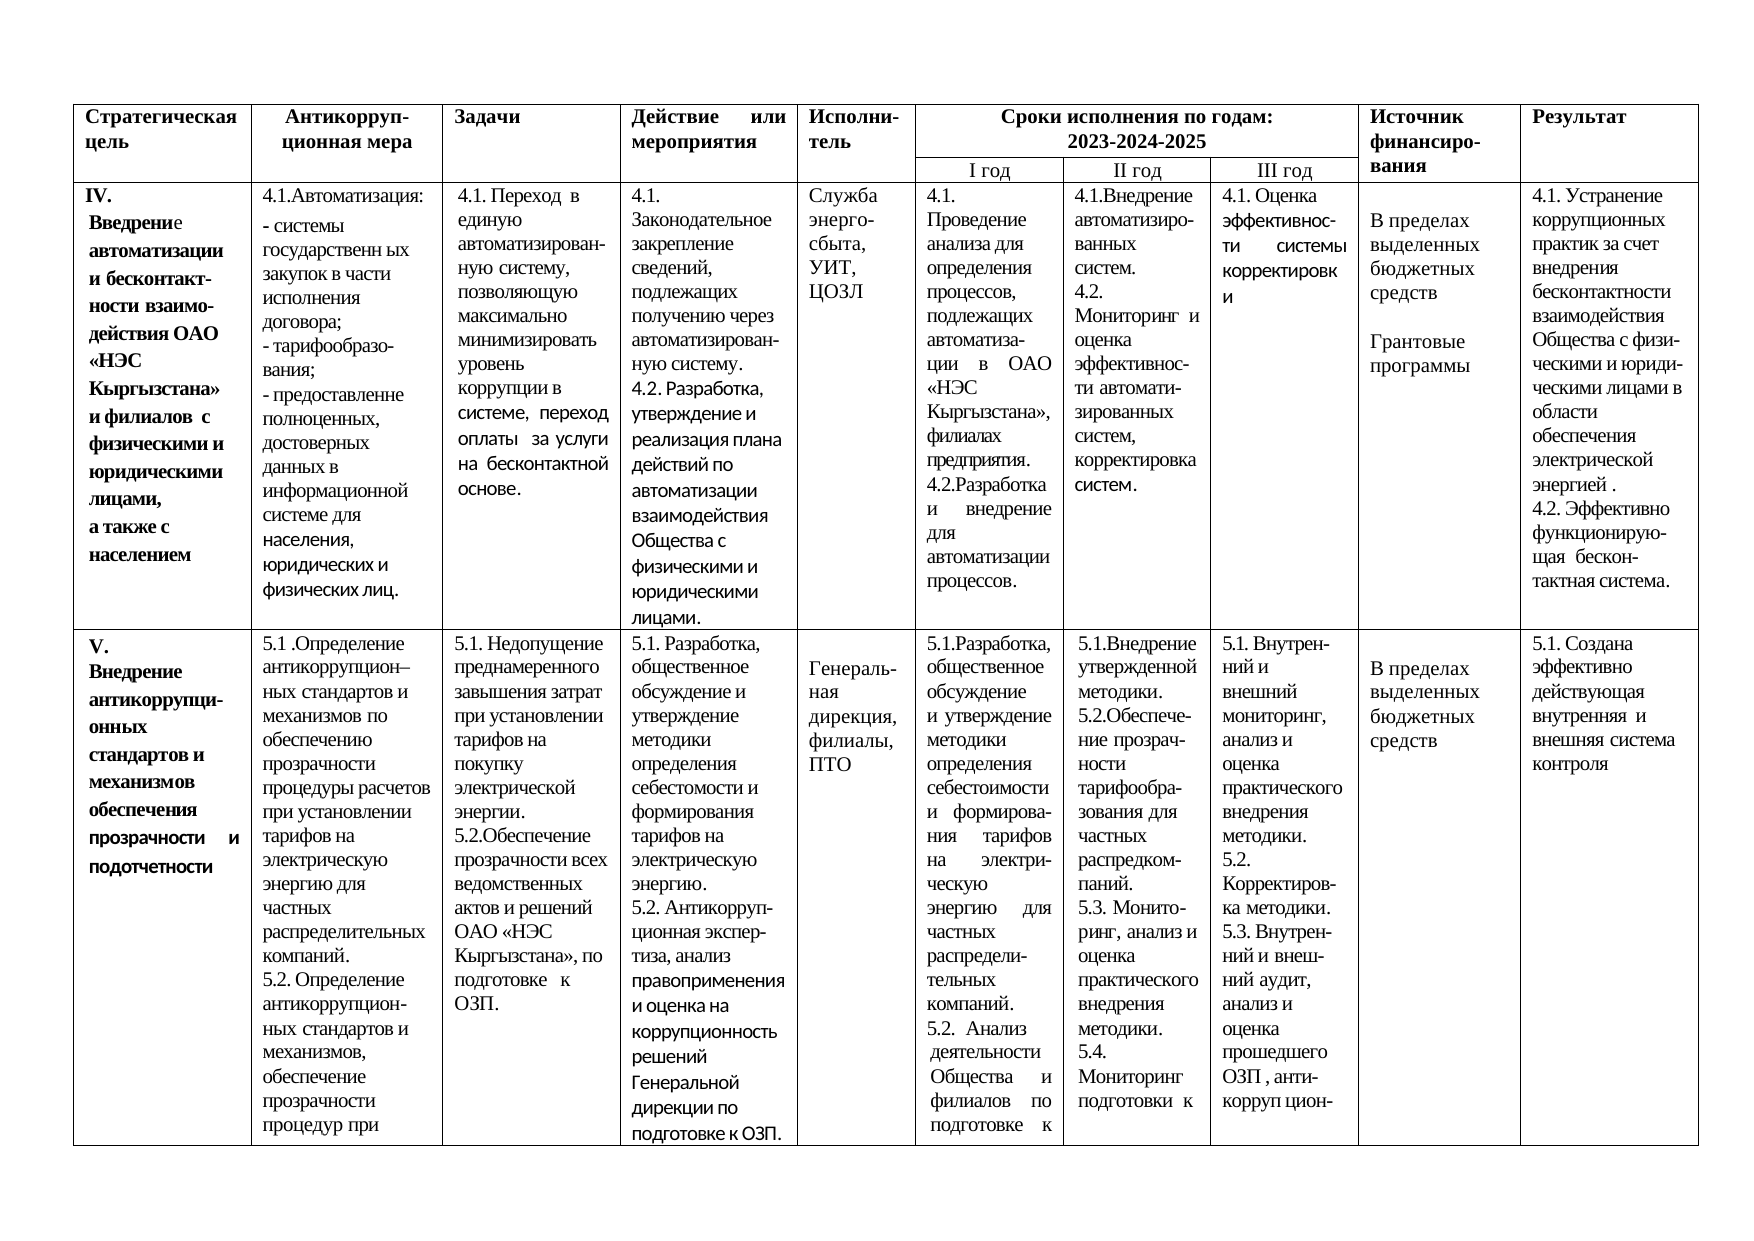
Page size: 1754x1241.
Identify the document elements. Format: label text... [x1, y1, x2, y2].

table_cell Сроки исполнения по годам: 2023-2024-2025 [916, 105, 1358, 157]
table_cell II год [1064, 158, 1210, 182]
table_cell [798, 630, 915, 1145]
table_cell Действие или мероприятия [621, 105, 797, 182]
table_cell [1359, 630, 1520, 1145]
table_cell 4.1. Проведение анализа для определения процессов, подлежащих автоматиза- ции в ОАО «НЭС Кыргызстана», филиалах предприятия. 4.2.Разработка и внедрение для автоматизации процессов. [916, 183, 1063, 629]
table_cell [1064, 630, 1210, 1145]
table_cell IV. Введрение автоматизации и бесконтакт- ности взаимо- действия ОАО «НЭС Кыргызстана» и филиалов с физическими и юридическими лицами, а также с населением [74, 183, 251, 629]
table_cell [916, 630, 1063, 1145]
table_cell В пределах выделенных бюджетных средств Грантовые программы [1359, 183, 1520, 629]
table_cell III год [1211, 158, 1358, 182]
table_cell Антикорруп- ционная мера [252, 105, 442, 182]
table_cell I год [916, 158, 1063, 182]
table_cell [443, 630, 620, 1145]
table_cell Стратегическая цель [74, 105, 251, 182]
table_cell 4.1.Автоматизация: - системы государственн ых закупок в части исполнения договора; - тарифообразо- вания; - предоставленне полноценных, достоверных данных в информационной системе для населения, юридических и физических лиц. [252, 183, 442, 629]
table_cell Задачи [443, 105, 620, 182]
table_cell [1521, 630, 1698, 1145]
table_cell Результат [1521, 105, 1698, 182]
table_cell 4.1. Оценка эффективнос-ти системы корректировки [1211, 183, 1358, 629]
table_cell 4.1. Переход в единую автоматизирован-ную систему, позволяющую максимально минимизировать уровень коррупции в системе, переход оплаты за услуги на бесконтактной основе. [443, 183, 620, 629]
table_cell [252, 630, 442, 1145]
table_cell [1211, 630, 1358, 1145]
table_cell 4.1.Внедрение автоматизиро- ванных систем. 4.2. Мониторинг и оценка эффективнос-ти автомати- зированных систем, корректировка систем. [1064, 183, 1210, 629]
table_cell Служба энерго- сбыта, УИТ, ЦОЗЛ [798, 183, 915, 629]
table_cell 4.1. Устранение коррупционных практик за счет внедрения бесконтактности взаимодействия Общества с физи- ческими и юриди- ческими лицами в области обеспечения электрической энергией . 4.2. Эффективно функционирую-щая бескон- тактная система. [1521, 183, 1698, 629]
table_cell Источник финансиро-вания [1359, 105, 1520, 182]
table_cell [74, 630, 251, 1145]
table_cell Исполни-тель [798, 105, 915, 182]
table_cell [621, 630, 797, 1145]
table_cell 4.1. Законодательное закрепление сведений, подлежащих получению через автоматизирован- ную систему. 4.2. Разработка, утверждение и реализация плана действий по автоматизации взаимодействия Общества с физическими и юридическими лицами. [621, 183, 797, 629]
